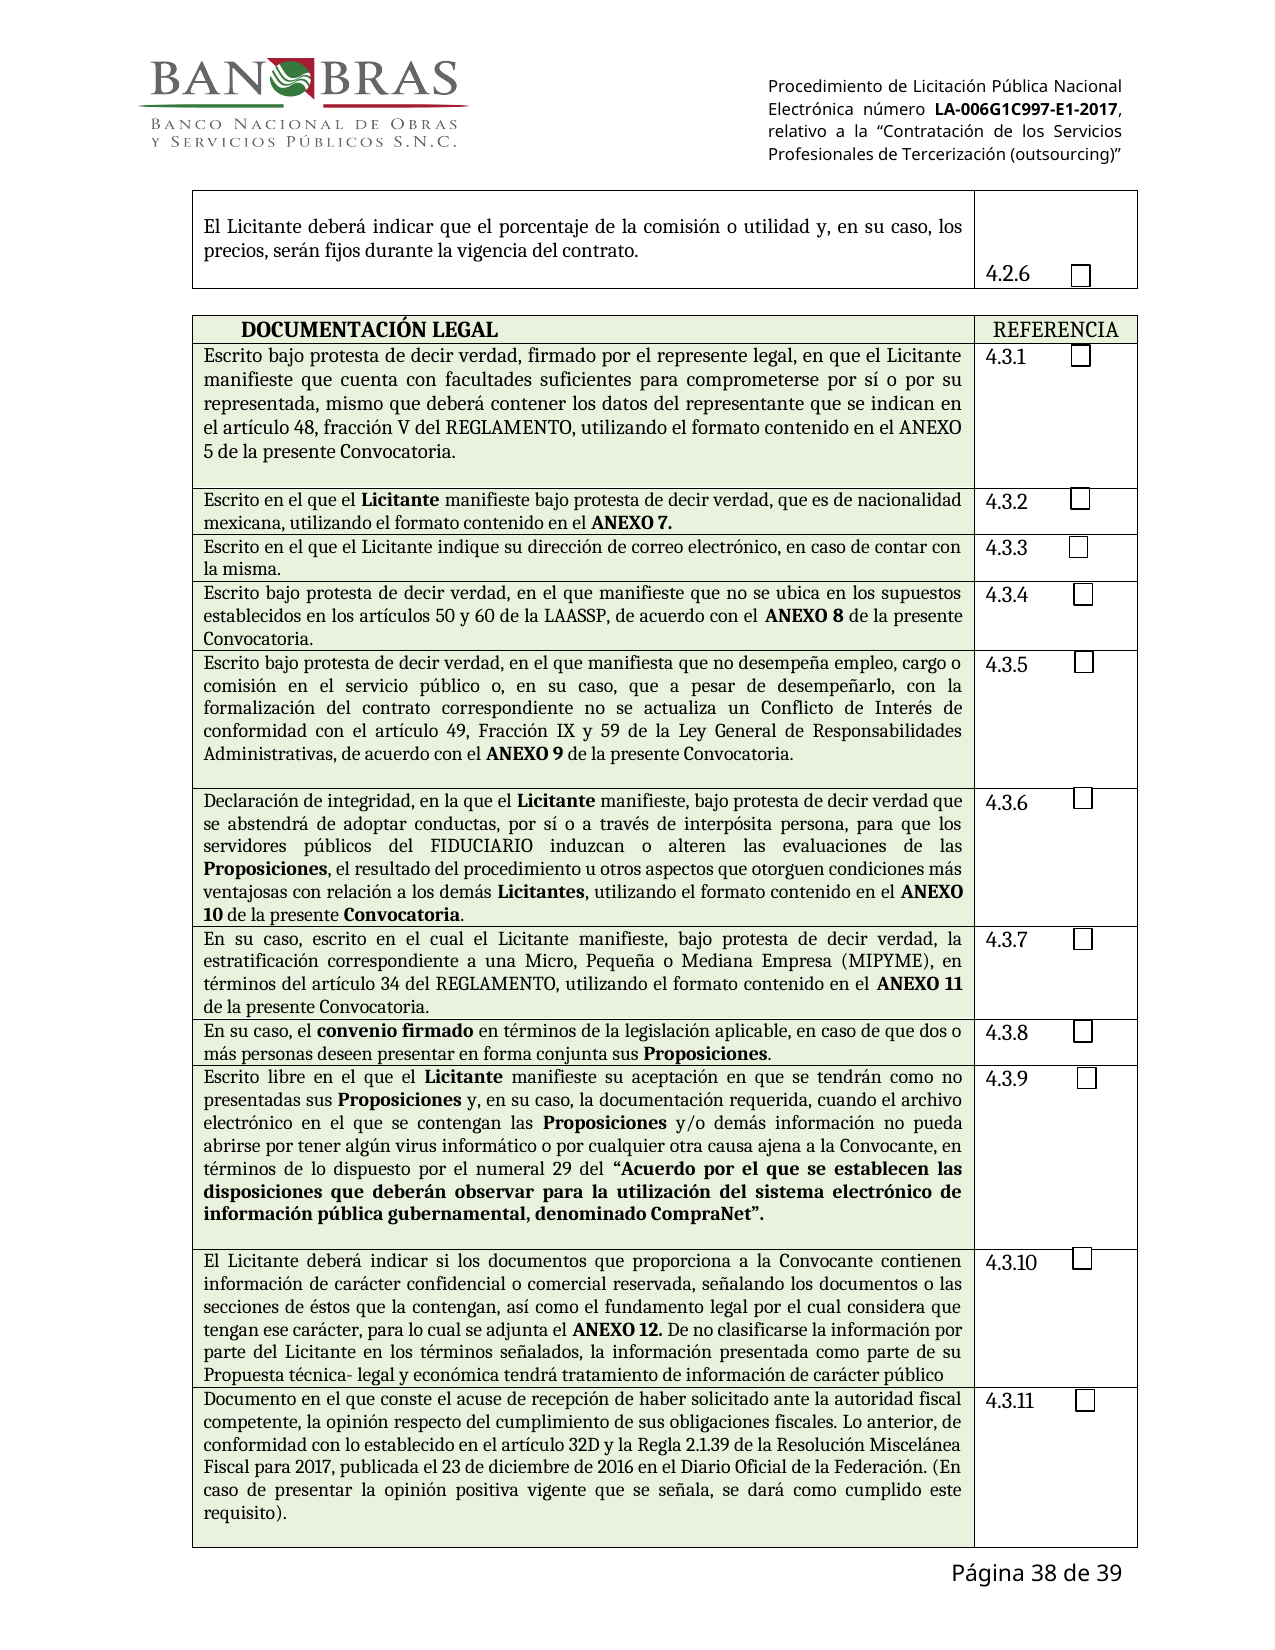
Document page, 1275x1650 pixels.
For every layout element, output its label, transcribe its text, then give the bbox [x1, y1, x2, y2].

table_cell En su caso, el convenio firmado en términos de la legislación aplicable, en caso de que dos o más personas deseen presentar en forma conjunta sus Proposiciones. [193, 1020, 974, 1065]
table_cell Declaración de integridad, en la que el Licitante manifieste, bajo protesta de decir verdad que se abstendrá de adoptar conductas, por sí o a través de interpósita persona, para que los servidores públicos del FIDUCIARIO induzcan o alteren las evaluaciones de las Proposiciones, el resultado del procedimiento u otros aspectos que otorguen condiciones más ventajosas con relación a los demás Licitantes, utilizando el formato contenido en el ANEXO 10 de la presente Convocatoria. [193, 789, 974, 926]
table_cell 4.3.1 [975, 344, 1137, 487]
table_cell 4.3.9 [975, 1066, 1137, 1249]
table_cell 4.3.2 [975, 489, 1137, 534]
table_cell Escrito bajo protesta de decir verdad, en el que manifiesta que no desempeña empleo, cargo o comisión en el servicio público o, en su caso, que a pesar de desempeñarlo, con la formalización del contrato correspondiente no se actualiza un Conflicto de Interés de conformidad con el artículo 49, Fracción IX y 59 de la Ley General de Responsabilidades Administrativas, de acuerdo con el ANEXO 9 de la presente Convocatoria. [193, 651, 974, 788]
table_cell 4.3.5 [975, 651, 1137, 788]
table_cell 4.3.4 [975, 582, 1137, 650]
table_cell En su caso, escrito en el cual el Licitante manifieste, bajo protesta de decir verdad, la estratificación correspondiente a una Micro, Pequeña o Mediana Empresa (MIPYME), en términos del artículo 34 del REGLAMENTO, utilizando el formato contenido en el ANEXO 11 de la presente Convocatoria. [193, 927, 974, 1018]
table_cell Escrito bajo protesta de decir verdad, en el que manifieste que no se ubica en los supuestos establecidos en los artículos 50 y 60 de la LAASSP, de acuerdo con el ANEXO 8 de la presente Convocatoria. [193, 582, 974, 650]
picture [137, 58, 470, 147]
table_cell 4.3.6 [975, 789, 1137, 926]
table_cell 4.3.7 [975, 927, 1137, 1018]
table_cell 4.3.10 [975, 1250, 1137, 1387]
table_cell 4.3.8 [975, 1020, 1137, 1065]
table_cell Documento en el que conste el acuse de recepción de haber solicitado ante la autoridad fiscal competente, la opinión respecto del cumplimiento de sus obligaciones fiscales. Lo anterior, de conformidad con lo establecido en el artículo 32D y la Regla 2.1.39 de la Resolución Miscelánea Fiscal para 2017, publicada el 23 de diciembre de 2016 en el Diario Oficial de la Federación. (En caso de presentar la opinión positiva vigente que se señala, se dará como cumplido este requisito). [193, 1388, 974, 1547]
table_cell Escrito bajo protesta de decir verdad, firmado por el represente legal, en que el Licitante manifieste que cuenta con facultades suficientes para comprometerse por sí o por su representada, mismo que deberá contener los datos del representante que se indican en el artículo 48, fracción V del REGLAMENTO, utilizando el formato contenido en el ANEXO 5 de la presente Convocatoria. [193, 344, 974, 487]
table_cell Escrito libre en el que el Licitante manifieste su aceptación en que se tendrán como no presentadas sus Proposiciones y, en su caso, la documentación requerida, cuando el archivo electrónico en el que se contengan las Proposiciones y/o demás información no pueda abrirse por tener algún virus informático o por cualquier otra causa ajena a la Convocante, en términos de lo dispuesto por el numeral 29 del “Acuerdo por el que se establecen las disposiciones que deberán observar para la utilización del sistema electrónico de información pública gubernamental, denominado CompraNet”. [193, 1066, 974, 1249]
table_cell Escrito en el que el Licitante indique su dirección de correo electrónico, en caso de contar con la misma. [193, 535, 974, 581]
table_cell 4.2.5. 4.2.6 [975, 191, 1137, 288]
table_header REFERENCIA [975, 316, 1137, 343]
table_cell 4.3.11 [975, 1388, 1137, 1547]
table_cell Escrito en el que el Licitante manifieste bajo protesta de decir verdad, que es de nacionalidad mexicana, utilizando el formato contenido en el ANEXO 7. [193, 489, 974, 534]
table_cell 4.3.3 [975, 535, 1137, 581]
table_cell El Licitante deberá indicar si los documentos que proporciona a la Convocante contienen información de carácter confidencial o comercial reservada, señalando los documentos o las secciones de éstos que la contengan, así como el fundamento legal por el cual considera que tengan ese carácter, para lo cual se adjunta el ANEXO 12. De no clasificarse la información por parte del Licitante en los términos señalados, la información presentada como parte de su Propuesta técnica- legal y económica tendrá tratamiento de información de carácter público [193, 1250, 974, 1387]
table_header DOCUMENTACIÓN LEGAL [193, 316, 974, 343]
